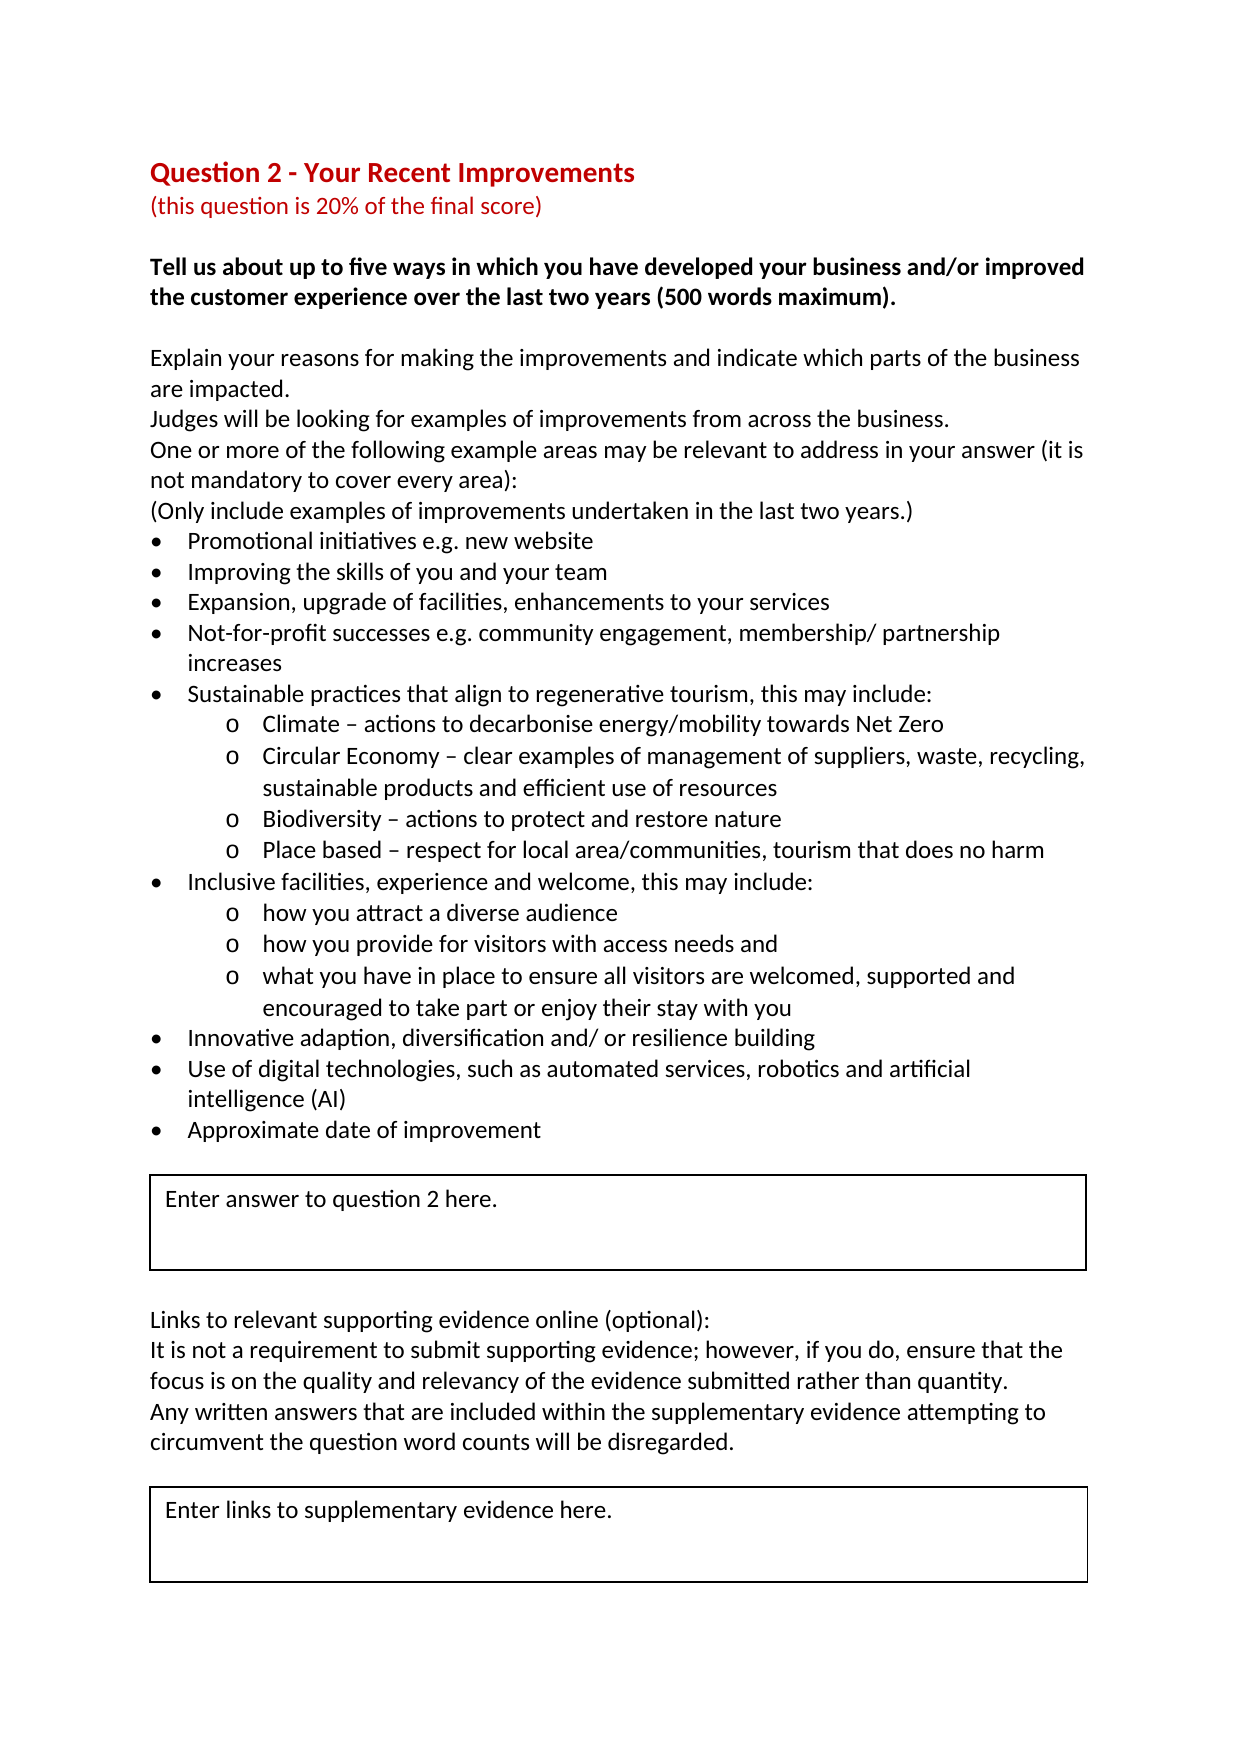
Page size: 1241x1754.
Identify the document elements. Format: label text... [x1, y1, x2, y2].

list what you have in place to ensure all visitors are welcomed, supported and encouraged to take part or enjoy their stay with you [225, 960, 1090, 1023]
list Approximate date of improvement [150, 1114, 1090, 1145]
text Links to relevant supporting evidence online (optional): [150, 1304, 1090, 1334]
list Inclusive facilities, experience and welcome, this may include: [150, 866, 1090, 897]
list Improving the skills of you and your team [150, 556, 1090, 587]
list how you attract a diverse audience [225, 897, 1090, 928]
list Use of digital technologies, such as automated services, robotics and artificial intelligence (AI) [150, 1053, 1090, 1114]
list Innovative adaption, diversification and/ or resilience building [150, 1023, 1090, 1053]
list Biodiversity – actions to protect and restore nature [225, 803, 1090, 834]
list how you provide for visitors with access needs and [225, 928, 1090, 960]
list Promotional initiatives e.g. new website [150, 526, 1090, 556]
list Climate – actions to decarbonise energy/mobility towards Net Zero [225, 709, 1090, 740]
list Place based – respect for local area/communities, tourism that does no harm [225, 834, 1090, 866]
text (Only include examples of improvements undertaken in the last two years.) [150, 495, 1090, 526]
list Not-for-profit successes e.g. community engagement, membership/ partnership increases [150, 617, 1090, 678]
list Expansion, upgrade of facilities, enhancements to your services [150, 587, 1090, 617]
text Explain your reasons for making the improvements and indicate which parts of the business are impacted. [150, 342, 1090, 403]
text Judges will be looking for examples of improvements from across the business. [150, 403, 1090, 434]
text Any written answers that are included within the supplementary evidence attempting to circumvent the question word counts will be disregarded. [150, 1396, 1090, 1457]
text Tell us about up to five ways in which you have developed your business and/or improved the customer experience over the last two years (500 words maximum). [150, 251, 1090, 312]
list Circular Economy – clear examples of management of suppliers, waste, recycling, sustainable products and efficient use of resources [225, 740, 1090, 803]
subtitle Question 2 - Your Recent Improvements [150, 154, 1090, 190]
text One or more of the following example areas may be relevant to address in your answer (it is not mandatory to cover every area): [150, 434, 1090, 495]
text (this question is 20% of the final score) [150, 190, 1090, 220]
list Sustainable practices that align to regenerative tourism, this may include: [150, 678, 1090, 709]
text It is not a requirement to submit supporting evidence; however, if you do, ensure that the focus is on the quality and relevancy of the evidence submitted rather than quantity. [150, 1334, 1090, 1396]
